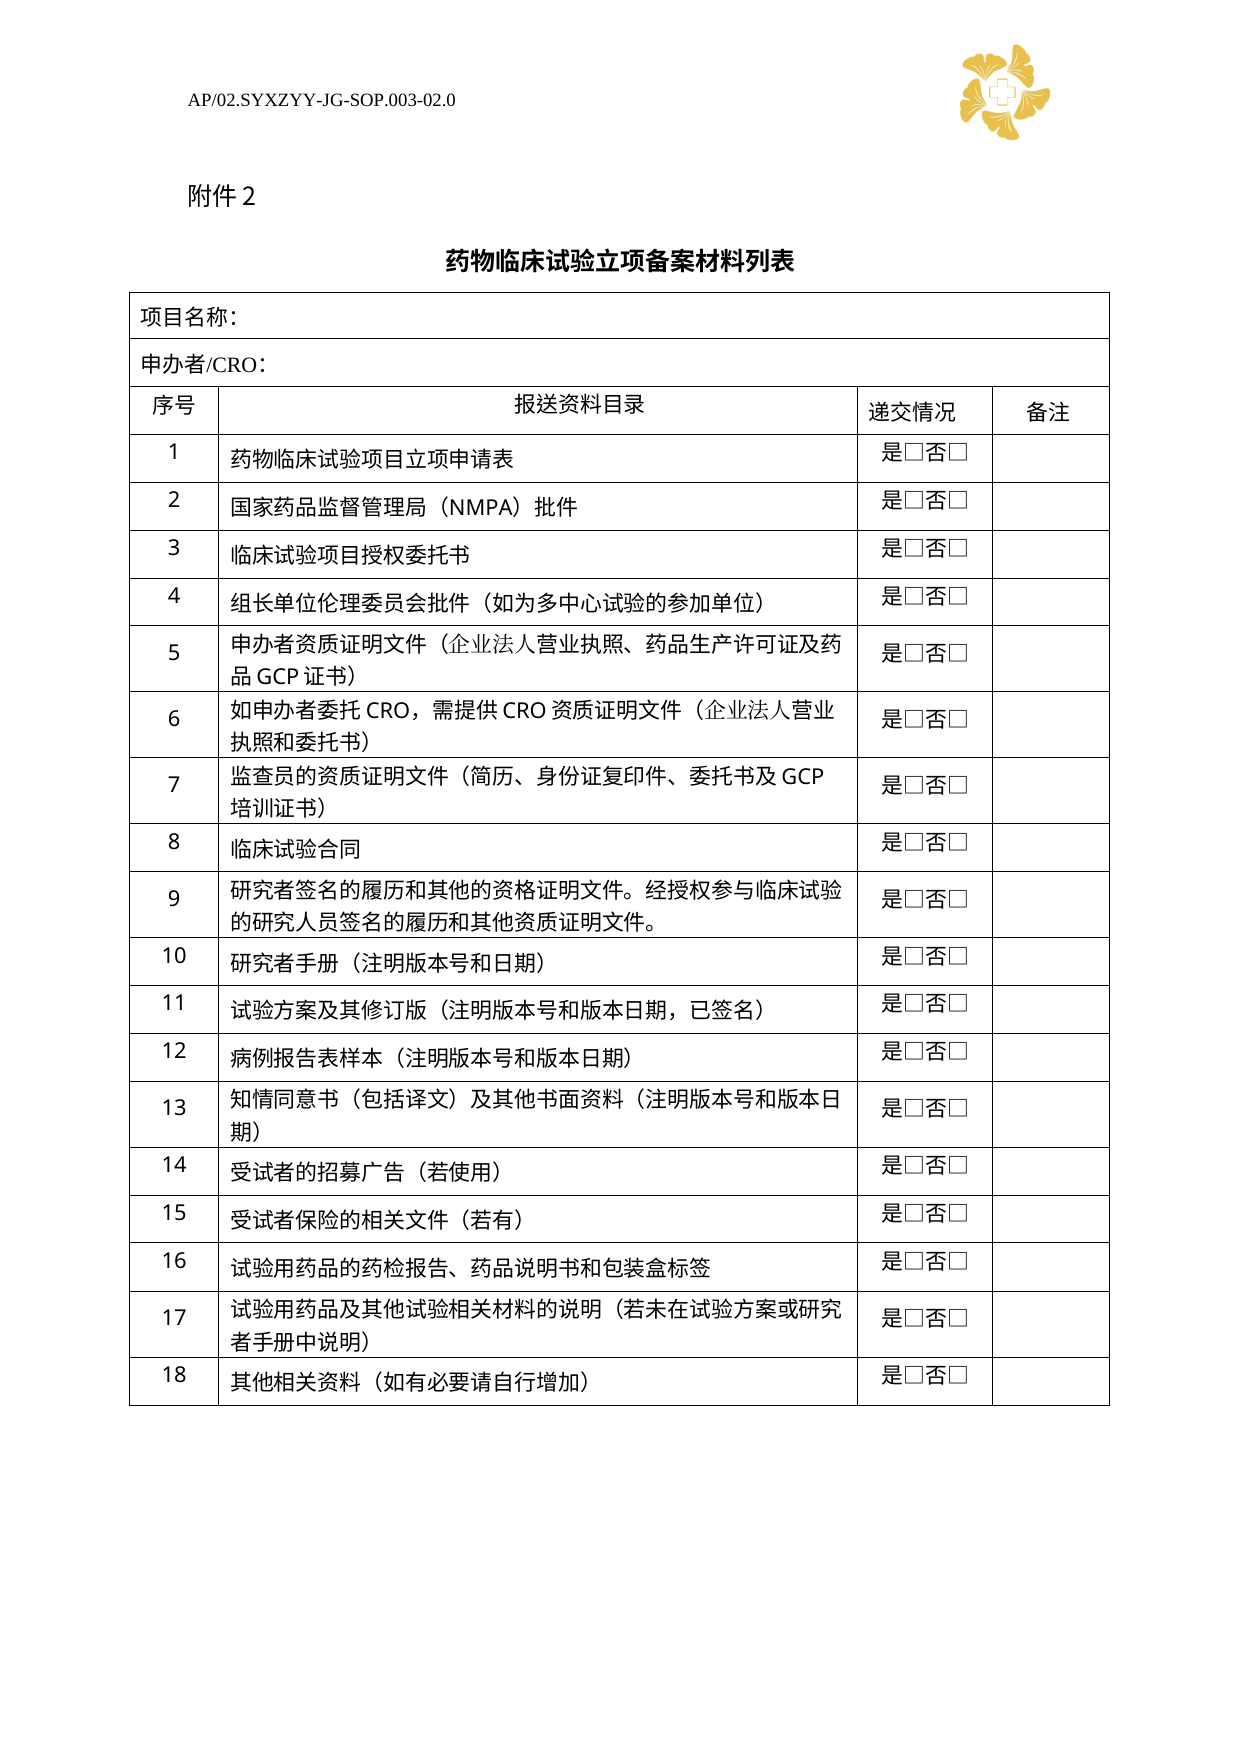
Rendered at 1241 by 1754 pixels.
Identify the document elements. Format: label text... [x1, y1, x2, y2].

table_cell 受试者保险的相关文件（若有） [219, 1196, 857, 1242]
table_cell 17 [130, 1292, 218, 1357]
table_cell 是□否□ [858, 1243, 992, 1291]
table_cell [993, 1082, 1109, 1147]
table_cell 5 [130, 626, 218, 691]
table_cell [993, 692, 1109, 757]
table_cell 是□否□ [858, 1196, 992, 1242]
table_cell 12 [130, 1034, 218, 1081]
table_cell 18 [130, 1358, 218, 1405]
table_cell 监查员的资质证明文件（简历、身份证复印件、委托书及GCP培训证书） [219, 758, 857, 823]
table_cell 临床试验项目授权委托书 [219, 531, 857, 577]
table_cell [993, 1292, 1109, 1357]
table_cell 递交情况 [858, 387, 992, 434]
table_cell [993, 1148, 1109, 1194]
table_cell 16 [130, 1243, 218, 1291]
table_cell 是□否□ [858, 986, 992, 1033]
table_cell 是□否□ [858, 626, 992, 691]
table_cell 是□否□ [858, 1292, 992, 1357]
table_cell [993, 938, 1109, 985]
table_header 项目名称： [130, 293, 1109, 338]
table_cell 3 [130, 531, 218, 577]
table_cell 其他相关资料（如有必要请自行增加） [219, 1358, 857, 1405]
table_cell [993, 1196, 1109, 1242]
table_cell [993, 483, 1109, 529]
table_cell 13 [130, 1082, 218, 1147]
text 药物临床试验立项备案材料列表 [187, 227, 1053, 292]
table_cell 6 [130, 692, 218, 757]
table_cell 备注 [993, 387, 1109, 434]
text 附件2 [187, 162, 1053, 227]
table_cell 8 [130, 824, 218, 871]
table_cell 是□否□ [858, 579, 992, 625]
table_cell 4 [130, 579, 218, 625]
picture [952, 39, 1053, 143]
table_cell 7 [130, 758, 218, 823]
table_cell [993, 824, 1109, 871]
table_cell 申办者资质证明文件（企业法人营业执照、药品生产许可证及药品GCP证书） [219, 626, 857, 691]
table_cell 临床试验合同 [219, 824, 857, 871]
table_cell [993, 579, 1109, 625]
table_cell [993, 435, 1109, 482]
table_cell 是□否□ [858, 758, 992, 823]
table_cell 组长单位伦理委员会批件（如为多中心试验的参加单位） [219, 579, 857, 625]
table_cell 受试者的招募广告（若使用） [219, 1148, 857, 1194]
table_cell 是□否□ [858, 824, 992, 871]
table_cell [993, 1358, 1109, 1405]
table_cell 是□否□ [858, 1034, 992, 1081]
table_cell 报送资料目录 [219, 387, 857, 434]
table_cell [993, 872, 1109, 937]
table_cell 国家药品监督管理局（NMPA）批件 [219, 483, 857, 529]
table_cell [993, 758, 1109, 823]
table_cell 11 [130, 986, 218, 1033]
table_cell 2 [130, 483, 218, 529]
table_cell 是□否□ [858, 872, 992, 937]
table_cell 是□否□ [858, 1148, 992, 1194]
table_cell 试验用药品及其他试验相关材料的说明（若未在试验方案或研究者手册中说明） [219, 1292, 857, 1357]
table_cell [993, 531, 1109, 577]
table_cell 是□否□ [858, 692, 992, 757]
table_cell 研究者手册（注明版本号和日期） [219, 938, 857, 985]
table_cell 是□否□ [858, 483, 992, 529]
table_cell [993, 626, 1109, 691]
table_cell 药物临床试验项目立项申请表 [219, 435, 857, 482]
table_cell 病例报告表样本（注明版本号和版本日期） [219, 1034, 857, 1081]
table_cell 14 [130, 1148, 218, 1194]
table_cell 试验方案及其修订版（注明版本号和版本日期，已签名） [219, 986, 857, 1033]
table_cell [993, 1243, 1109, 1291]
table_cell [993, 986, 1109, 1033]
table_cell [993, 1034, 1109, 1081]
table_cell 是□否□ [858, 938, 992, 985]
table_cell 如申办者委托CRO，需提供CRO资质证明文件（企业法人营业执照和委托书） [219, 692, 857, 757]
table_cell 研究者签名的履历和其他的资格证明文件。经授权参与临床试验的研究人员签名的履历和其他资质证明文件。 [219, 872, 857, 937]
table_cell 是□否□ [858, 1358, 992, 1405]
table_cell 知情同意书（包括译文）及其他书面资料（注明版本号和版本日期） [219, 1082, 857, 1147]
table_cell 1 [130, 435, 218, 482]
table_cell 9 [130, 872, 218, 937]
table_cell 试验用药品的药检报告、药品说明书和包装盒标签 [219, 1243, 857, 1291]
table_cell 是□否□ [858, 531, 992, 577]
table_cell 是□否□ [858, 435, 992, 482]
table_cell 15 [130, 1196, 218, 1242]
table_cell 序号 [130, 387, 218, 434]
table_cell 是□否□ [858, 1082, 992, 1147]
table_cell 10 [130, 938, 218, 985]
table_cell 申办者/CRO： [130, 339, 1109, 386]
